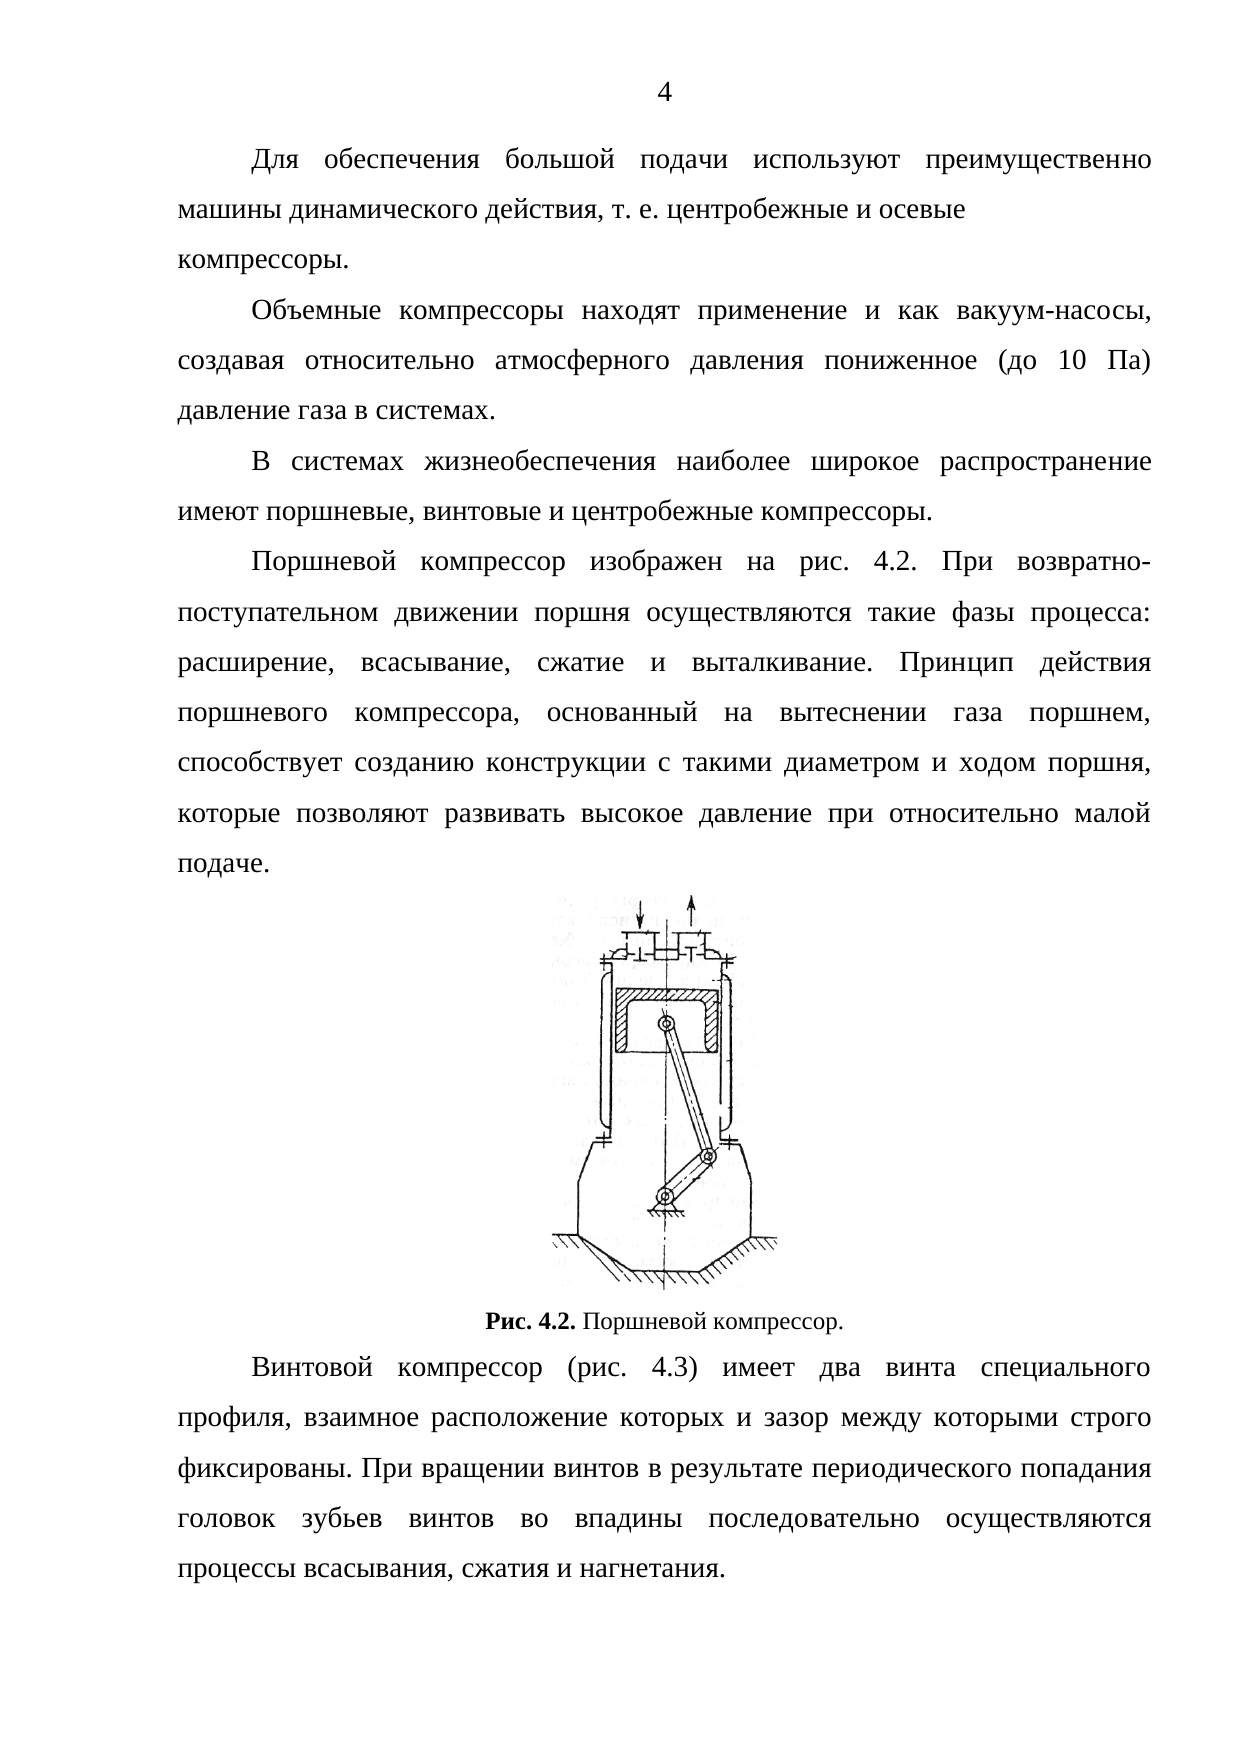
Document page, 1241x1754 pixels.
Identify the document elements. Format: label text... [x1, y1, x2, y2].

text Винтовой компрессор (рис. 4.3) имеет два винта специального профиля, взаимное расположение которых и зазор между которыми строго фиксированы. При вращении винтов в результате периодического попадания головок зубьев винтов во впадины последовательно осуществляются процессы всасывания, сжатия и нагнетания. [177, 1349, 1152, 1584]
text В системах жизнеобеспечения наиболее широкое распространение имеют поршневые, винтовые и центробежные компрессоры. [177, 443, 1152, 527]
text Рис. 4.2. Поршневой компрессор. [177, 1306, 1152, 1335]
text Для обеспечения большой подачи используют преимущественно машины динамического действия, т. е. центробежные и осевые [177, 141, 1152, 225]
text Объемные компрессоры находят применение и как вакуум-насосы, создавая относительно атмосферного давления пониженное (до 10 Па) давление газа в системах. [177, 292, 1152, 426]
text Поршневой компрессор изображен на рис. 4.2. При возвратно-поступательном движении поршня осуществляются такие фазы процесса: расширение, всасывание, сжатие и выталкивание. Принцип действия поршневого компрессора, основанный на вытеснении газа поршнем, способствует созданию конструкции с такими диаметром и ходом поршня, которые позволяют развивать высокое давление при относительно малой подаче. [177, 543, 1152, 879]
text компрессоры. [177, 241, 1152, 275]
picture [551, 895, 778, 1290]
